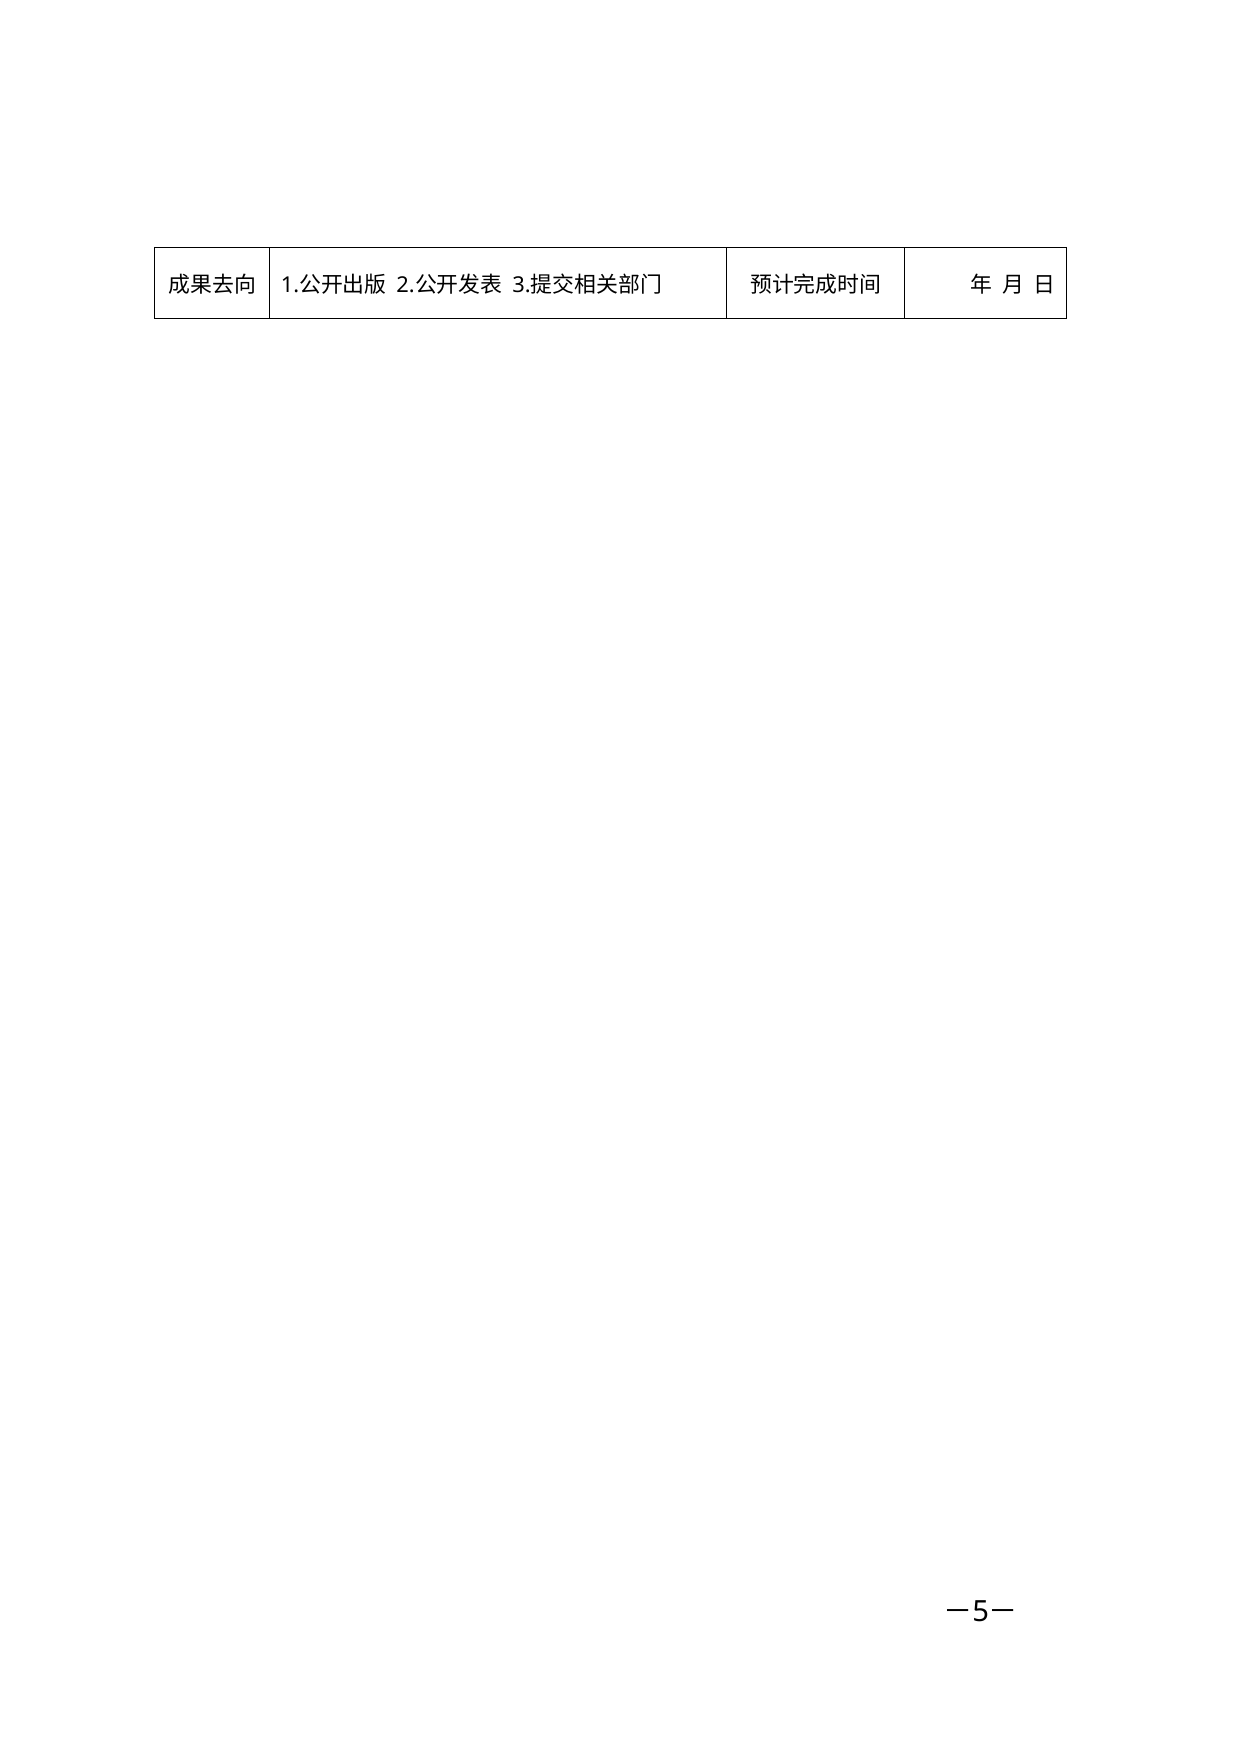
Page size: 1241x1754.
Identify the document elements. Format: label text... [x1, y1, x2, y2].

table_cell 预计完成时间 [727, 248, 904, 318]
table_cell 1.公开出版 2.公开发表 3.提交相关部门 [270, 248, 726, 318]
table_cell 年 月 日 [905, 248, 1066, 318]
table_cell 成果去向 [155, 248, 269, 318]
